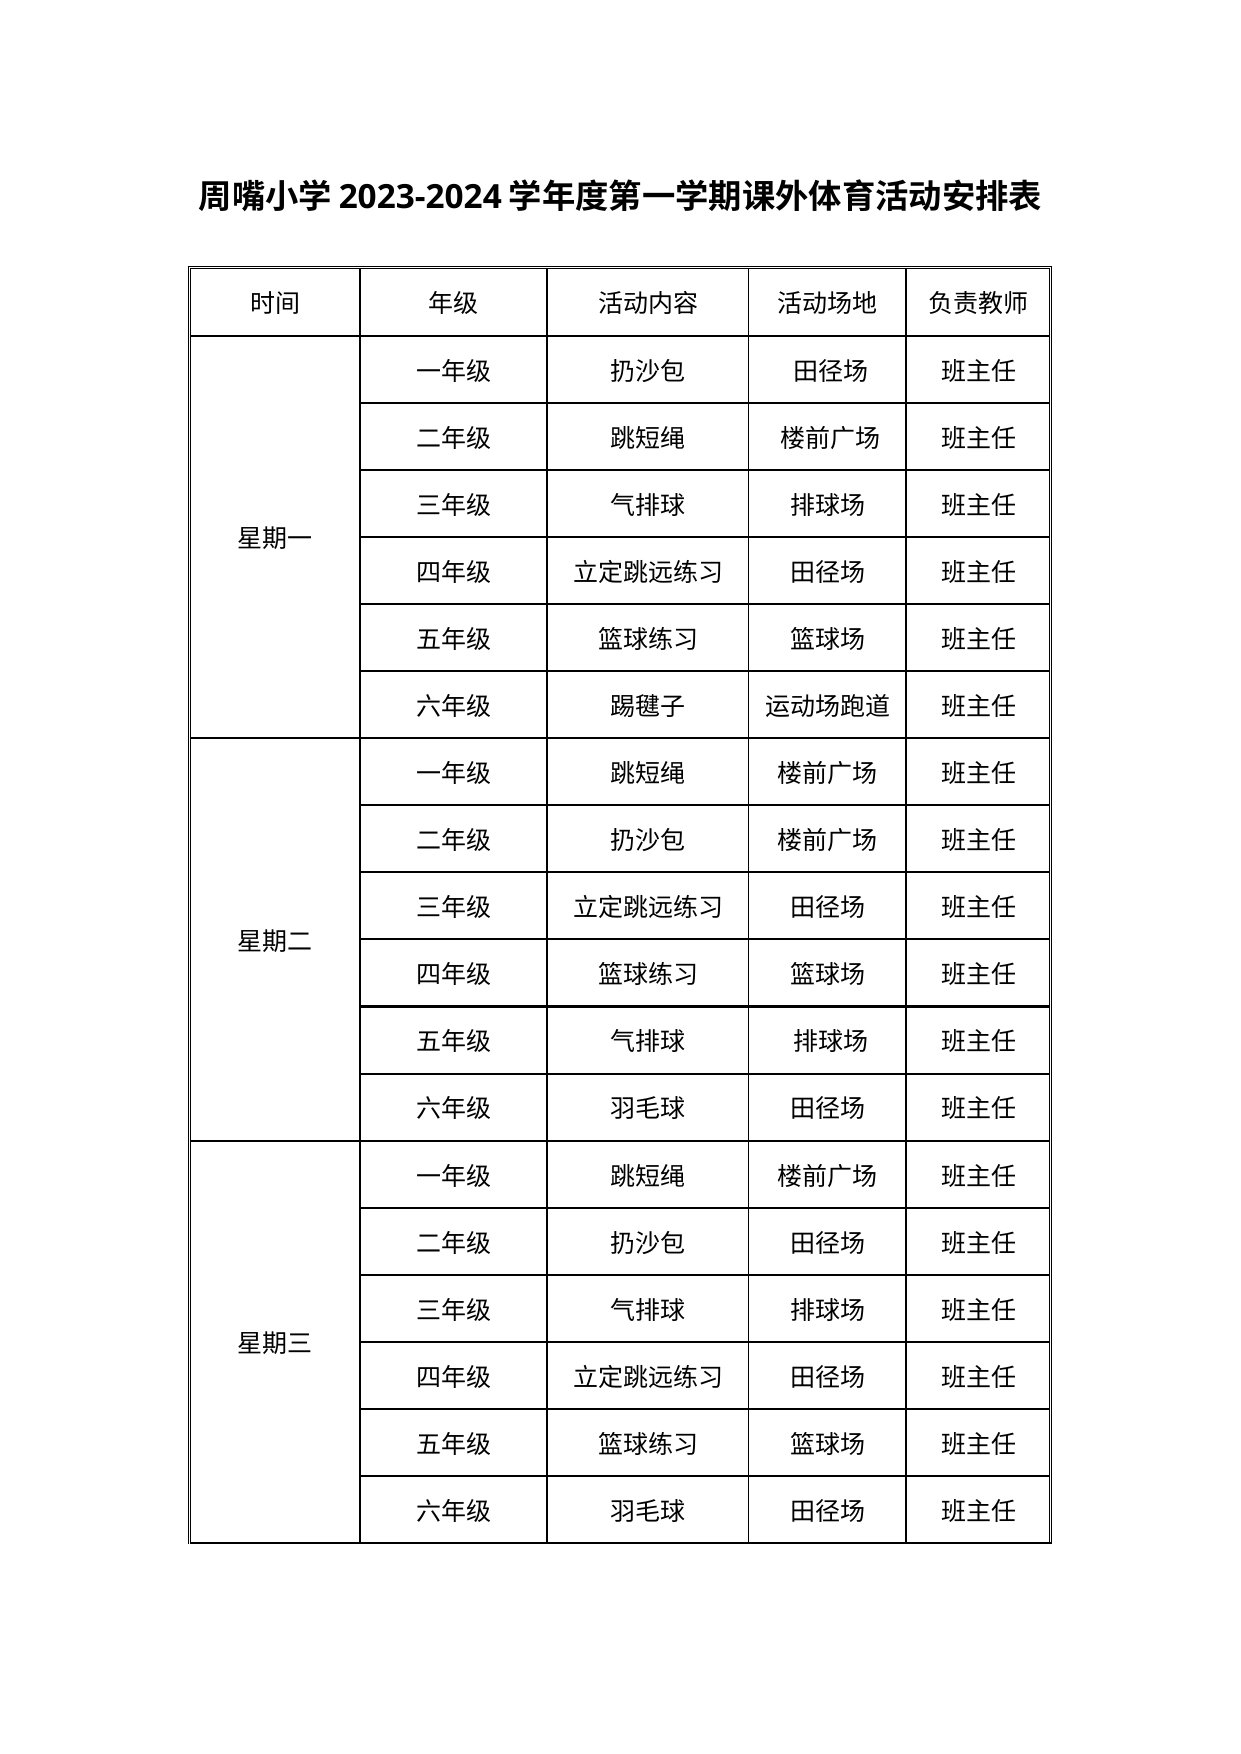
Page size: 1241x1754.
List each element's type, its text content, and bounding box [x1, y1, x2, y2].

table_cell 楼前广场 [749, 404, 905, 469]
table_cell 班主任 [907, 1209, 1049, 1274]
table_cell 立定跳远练习 [548, 873, 748, 938]
table_cell 三年级 [361, 471, 546, 536]
table_cell 楼前广场 [749, 1142, 905, 1207]
table_cell 班主任 [907, 471, 1049, 536]
table_cell 六年级 [361, 1075, 546, 1139]
table_cell 楼前广场 [749, 806, 905, 871]
table_cell 田径场 [749, 538, 905, 603]
table_cell 星期二 [191, 739, 359, 1139]
table_header 负责教师 [907, 269, 1049, 334]
table_cell 篮球练习 [548, 605, 748, 670]
table_cell 五年级 [361, 1008, 546, 1072]
table_cell 六年级 [361, 672, 546, 737]
table_cell 跳短绳 [548, 404, 748, 469]
table_cell 二年级 [361, 404, 546, 469]
table_cell 班主任 [907, 605, 1049, 670]
table_header 年级 [361, 269, 546, 334]
table_cell 排球场 [749, 1008, 905, 1072]
table_cell 星期一 [191, 337, 359, 737]
table_cell 四年级 [361, 1343, 546, 1408]
table_cell 气排球 [548, 1008, 748, 1072]
table_cell 扔沙包 [548, 337, 748, 402]
table_cell 羽毛球 [548, 1477, 748, 1542]
table_cell 班主任 [907, 1075, 1049, 1139]
table_cell 扔沙包 [548, 806, 748, 871]
table_cell 田径场 [749, 1343, 905, 1408]
table_cell 三年级 [361, 1276, 546, 1341]
table_cell 篮球场 [749, 1410, 905, 1475]
table_cell 气排球 [548, 1276, 748, 1341]
table_cell 田径场 [749, 1209, 905, 1274]
table_cell 羽毛球 [548, 1075, 748, 1139]
table_cell 班主任 [907, 337, 1049, 402]
table_cell 立定跳远练习 [548, 1343, 748, 1408]
table_cell 班主任 [907, 940, 1049, 1005]
table_cell 班主任 [907, 1477, 1049, 1542]
table_cell 田径场 [749, 1477, 905, 1542]
table_cell 运动场跑道 [749, 672, 905, 737]
table_cell 二年级 [361, 1209, 546, 1274]
table_cell 篮球练习 [548, 1410, 748, 1475]
table_cell 六年级 [361, 1477, 546, 1542]
table_cell 五年级 [361, 605, 546, 670]
table_cell 排球场 [749, 1276, 905, 1341]
table_cell 班主任 [907, 538, 1049, 603]
table_cell 班主任 [907, 672, 1049, 737]
table_cell 楼前广场 [749, 739, 905, 804]
table_cell 四年级 [361, 538, 546, 603]
table_cell 班主任 [907, 806, 1049, 871]
table_cell 班主任 [907, 404, 1049, 469]
table_cell 一年级 [361, 1142, 546, 1207]
table_cell 三年级 [361, 873, 546, 938]
table_cell 气排球 [548, 471, 748, 536]
table_cell 篮球场 [749, 605, 905, 670]
table_header 活动内容 [548, 269, 748, 334]
table_cell 踢毽子 [548, 672, 748, 737]
table_cell 篮球场 [749, 940, 905, 1005]
table_cell 排球场 [749, 471, 905, 536]
table_cell 一年级 [361, 337, 546, 402]
table_cell 二年级 [361, 806, 546, 871]
table_cell 田径场 [749, 1075, 905, 1139]
table_cell 班主任 [907, 1410, 1049, 1475]
table_header 时间 [191, 269, 359, 334]
table_cell 星期三 [191, 1142, 359, 1542]
table_cell 班主任 [907, 1142, 1049, 1207]
table_cell 田径场 [749, 337, 905, 402]
table_cell 班主任 [907, 1008, 1049, 1072]
table_cell 扔沙包 [548, 1209, 748, 1274]
table_cell 跳短绳 [548, 739, 748, 804]
table_cell 田径场 [749, 873, 905, 938]
table_cell 立定跳远练习 [548, 538, 748, 603]
table_cell 班主任 [907, 739, 1049, 804]
table_cell 班主任 [907, 1276, 1049, 1341]
table_cell 四年级 [361, 940, 546, 1005]
table_cell 篮球练习 [548, 940, 748, 1005]
table_cell 跳短绳 [548, 1142, 748, 1207]
table_cell 班主任 [907, 873, 1049, 938]
table_cell 一年级 [361, 739, 546, 804]
table_header 活动场地 [749, 269, 905, 334]
table_cell 五年级 [361, 1410, 546, 1475]
text 周嘴小学2023-2024学年度第一学期课外体育活动安排表 [187, 162, 1053, 227]
table_cell 班主任 [907, 1343, 1049, 1408]
